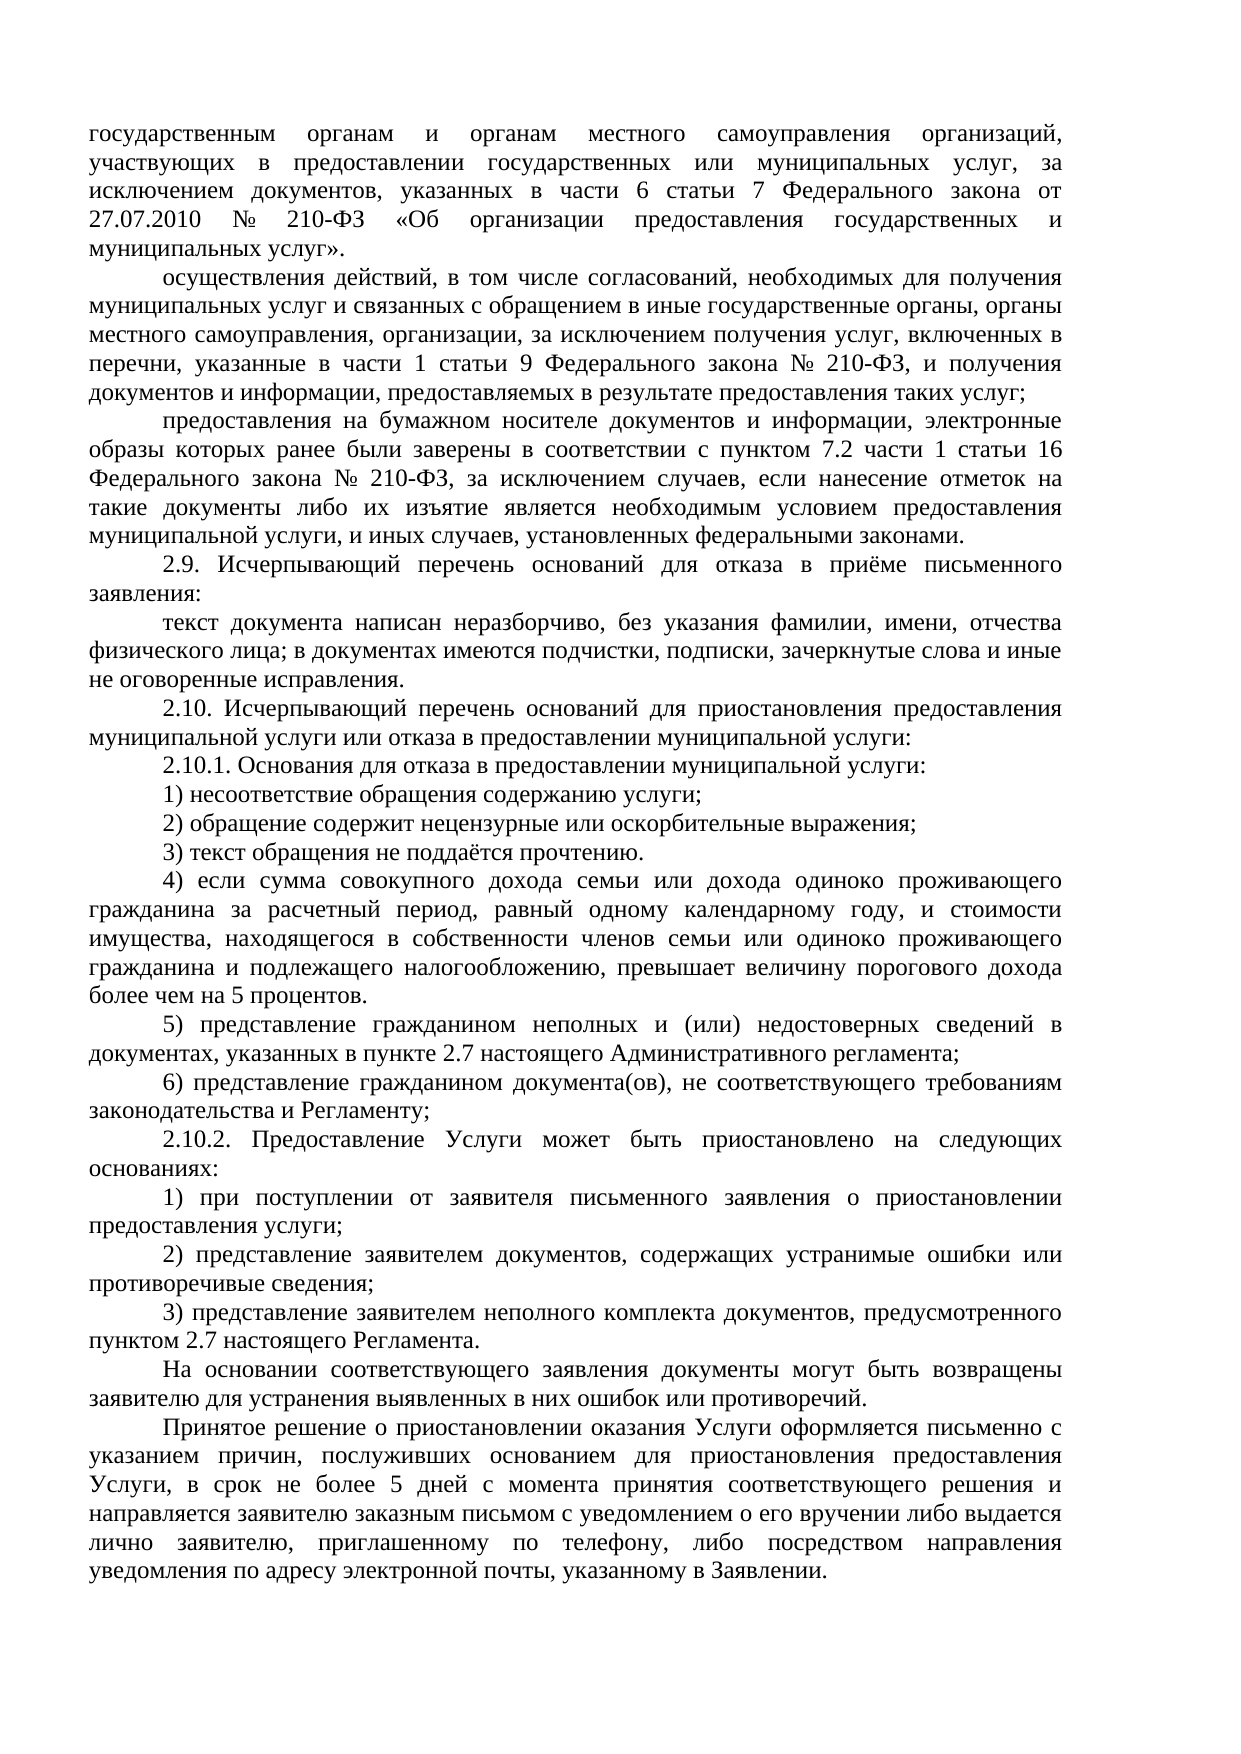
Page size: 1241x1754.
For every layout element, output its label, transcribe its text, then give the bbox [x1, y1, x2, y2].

text 6) представление гражданином документа(ов), не соответствующего требованиям законодательства и Регламенту; [89, 1067, 1063, 1124]
text 3) текст обращения не поддаётся прочтению. [89, 837, 1063, 866]
text 1) несоответствие обращения содержанию услуги; [89, 779, 1063, 808]
text 2.10. Исчерпывающий перечень оснований для приостановления предоставления муниципальной услуги или отказа в предоставлении муниципальной услуги: [89, 693, 1063, 751]
text 2.10.2. Предоставление Услуги может быть приостановлено на следующих основаниях: [89, 1124, 1063, 1182]
text 4) если сумма совокупного дохода семьи или дохода одиноко проживающего гражданина за расчетный период, равный одному календарному году, и стоимости имущества, находящегося в собственности членов семьи или одиноко проживающего гражданина и подлежащего налогообложению, превышает величину порогового дохода более чем на 5 процентов. [89, 866, 1063, 1009]
text 3) представление заявителем неполного комплекта документов, предусмотренного пунктом 2.7 настоящего Регламента. [89, 1297, 1063, 1354]
text 5) представление гражданином неполных и (или) недостоверных сведений в документах, указанных в пункте 2.7 настоящего Административного регламента; [89, 1009, 1063, 1067]
text предоставления на бумажном носителе документов и информации, электронные образы которых ранее были заверены в соответствии с пунктом 7.2 части 1 статьи 16 Федерального закона № 210-ФЗ, за исключением случаев, если нанесение отметок на такие документы либо их изъятие является необходимым условием предоставления муниципальной услуги, и иных случаев, установленных федеральными законами. [89, 406, 1063, 549]
text 2) представление заявителем документов, содержащих устранимые ошибки или противоречивые сведения; [89, 1239, 1063, 1297]
text На основании соответствующего заявления документы могут быть возвращены заявителю для устранения выявленных в них ошибок или противоречий. [89, 1354, 1063, 1412]
text Принятое решение о приостановлении оказания Услуги оформляется письменно с указанием причин, послуживших основанием для приостановления предоставления Услуги, в срок не более 5 дней с момента принятия соответствующего решения и направляется заявителю заказным письмом с уведомлением о его вручении либо выдается лично заявителю, приглашенному по телефону, либо посредством направления уведомления по адресу электронной почты, указанному в Заявлении. [89, 1412, 1063, 1584]
text осуществления действий, в том числе согласований, необходимых для получения муниципальных услуг и связанных с обращением в иные государственные органы, органы местного самоуправления, организации, за исключением получения услуг, включенных в перечни, указанные в части 1 статьи 9 Федерального закона № 210-ФЗ, и получения документов и информации, предоставляемых в результате предоставления таких услуг; [89, 262, 1063, 406]
text 2.9. Исчерпывающий перечень оснований для отказа в приёме письменного заявления: [89, 549, 1063, 607]
text 2) обращение содержит нецензурные или оскорбительные выражения; [89, 808, 1063, 837]
text 2.10.1. Основания для отказа в предоставлении муниципальной услуги: [89, 751, 1063, 779]
text текст документа написан неразборчиво, без указания фамилии, имени, отчества физического лица; в документах имеются подчистки, подписки, зачеркнутые слова и иные не оговоренные исправления. [89, 607, 1063, 693]
text 1) при поступлении от заявителя письменного заявления о приостановлении предоставления услуги; [89, 1182, 1063, 1239]
